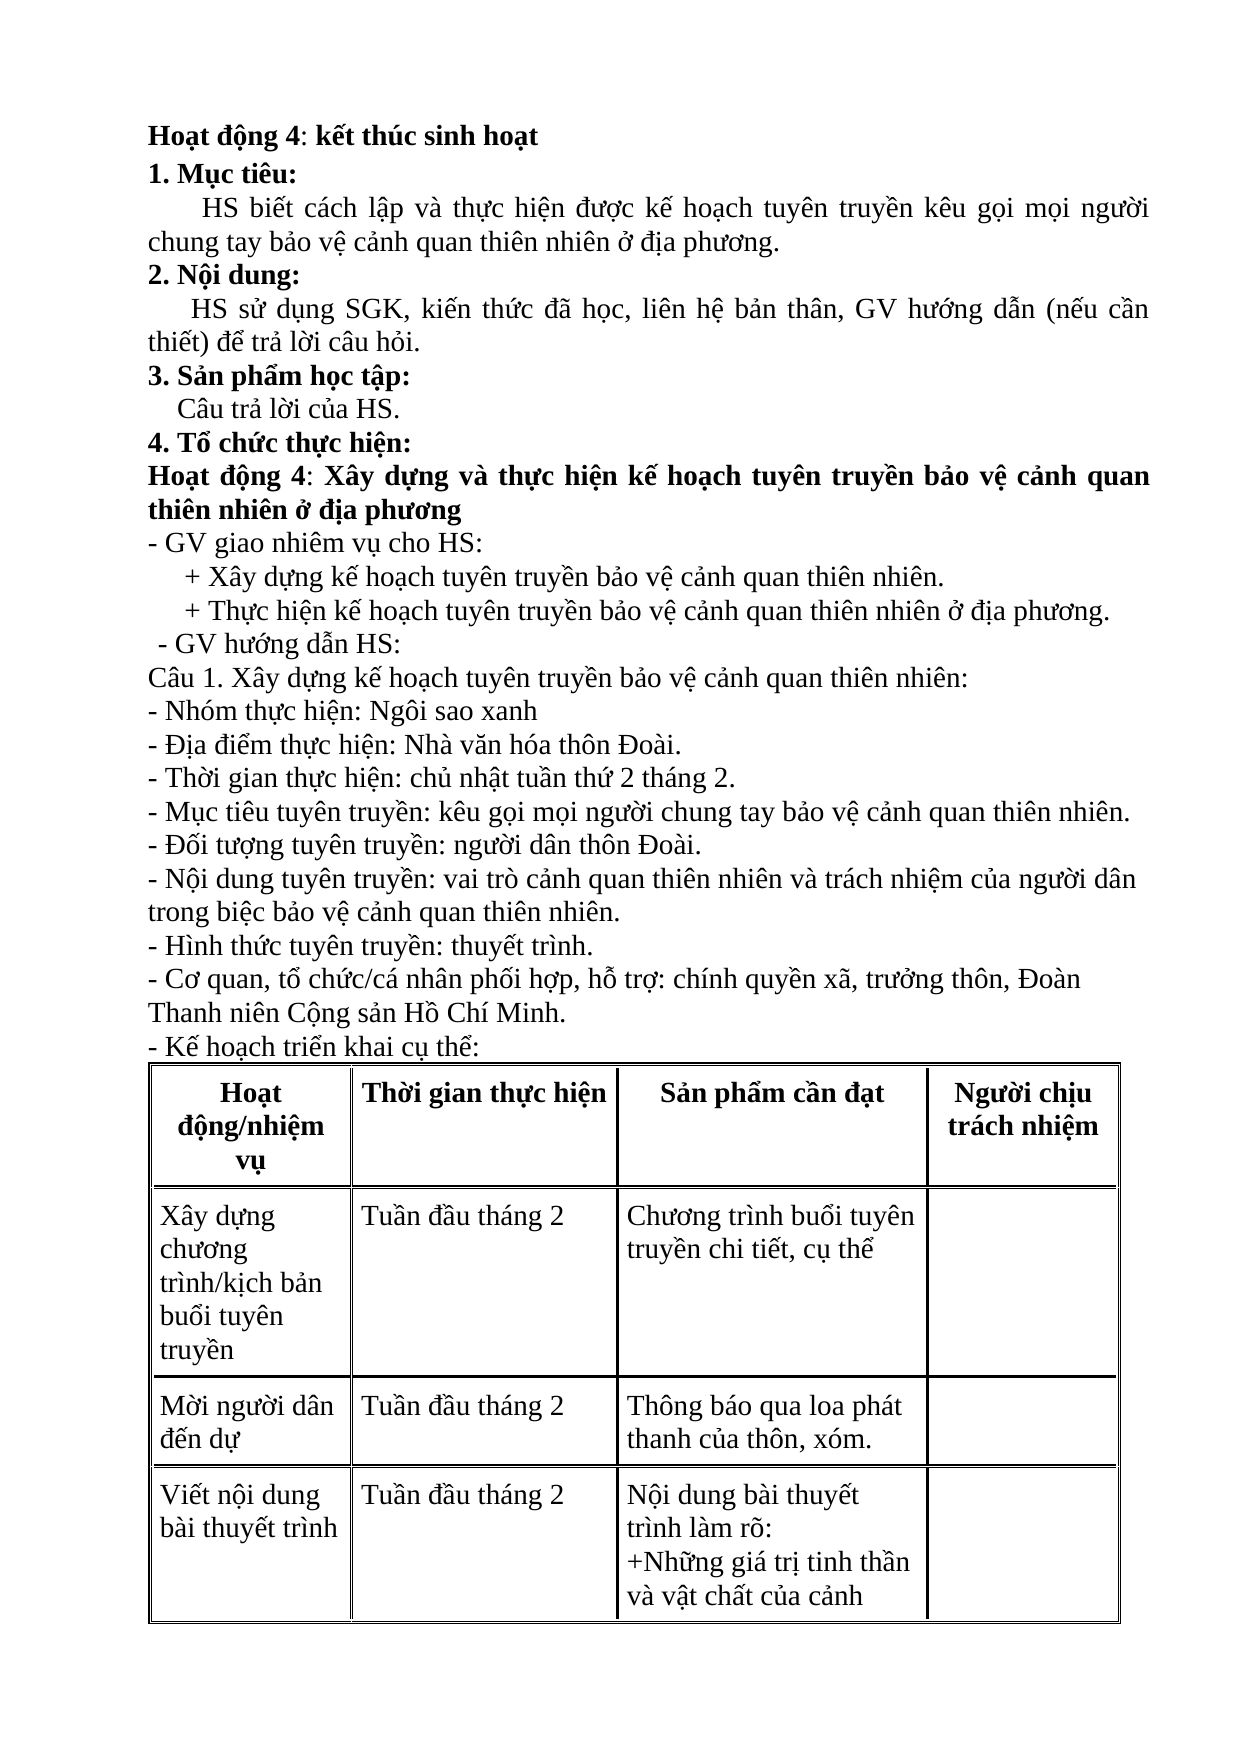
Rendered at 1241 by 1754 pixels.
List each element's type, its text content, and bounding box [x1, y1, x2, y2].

text + Xây dựng kế hoạch tuyên truyền bảo vệ cảnh quan thiên nhiên. [148, 559, 1152, 593]
table_cell Tuần đầu tháng 2 [351, 1468, 617, 1621]
text Câu 1. Xây dựng kế hoạch tuyên truyền bảo vệ cảnh quan thiên nhiên: [148, 660, 1152, 693]
table_cell Chương trình buổi tuyên truyền chi tiết, cụ thể [619, 1189, 926, 1375]
table_header Thời gian thực hiện [351, 1066, 617, 1185]
text 4. Tổ chức thực hiện: [148, 425, 1152, 458]
table_cell Thông báo qua loa phát thanh của thôn, xóm. [619, 1378, 926, 1464]
text - Nội dung tuyên truyền: vai trò cảnh quan thiên nhiên và trách nhiệm của người dân trong biệc bảo vệ cảnh quan thiên nhiên. [148, 861, 1152, 928]
table_cell [929, 1185, 1118, 1375]
table_cell Xây dựng chương trình/kịch bản buổi tuyên truyền [152, 1185, 350, 1375]
text Hoạt động 4: Xây dựng và thực hiện kế hoạch tuyên truyền bảo vệ cảnh quan thiên nhiên ở địa phương [148, 458, 1152, 526]
text - GV giao nhiêm vụ cho HS: [148, 526, 1152, 559]
text - Mục tiêu tuyên truyền: kêu gọi mọi người chung tay bảo vệ cảnh quan thiên nhiên. [148, 794, 1152, 827]
text 3. Sản phẩm học tập: [148, 358, 1152, 391]
text - Cơ quan, tổ chức/cá nhân phối hợp, hỗ trợ: chính quyền xã, trưởng thôn, Đoàn Thanh niên Cộng sản Hồ Chí Minh. [148, 962, 1152, 1029]
text - Thời gian thực hiện: chủ nhật tuần thứ 2 tháng 2. [148, 760, 1152, 794]
subtitle Hoạt động 4: kết thúc sinh hoạt [148, 118, 1152, 152]
table_cell [929, 1375, 1118, 1464]
text HS biết cách lập và thực hiện được kế hoạch tuyên truyền kêu gọi mọi người chung tay bảo vệ cảnh quan thiên nhiên ở địa phương. [148, 190, 1152, 257]
text - Đối tượng tuyên truyền: người dân thôn Đoài. [148, 827, 1152, 861]
text 1. Mục tiêu: [148, 157, 1152, 190]
text - Nhóm thực hiện: Ngôi sao xanh [148, 693, 1152, 727]
text - Hình thức tuyên truyền: thuyết trình. [148, 928, 1152, 962]
table_cell Tuần đầu tháng 2 [353, 1378, 616, 1464]
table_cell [617, 1468, 927, 1621]
table_header Hoạt động/nhiệm vụ [152, 1066, 351, 1185]
table_header Người chịu trách nhiệm [927, 1066, 1118, 1185]
text Câu trả lời của HS. [148, 391, 1152, 425]
text HS sử dụng SGK, kiến thức đã học, liên hệ bản thân, GV hướng dẫn (nếu cần thiết) để trả lời câu hỏi. [148, 291, 1152, 358]
table_cell Tuần đầu tháng 2 [353, 1189, 616, 1375]
text + Thực hiện kế hoạch tuyên truyền bảo vệ cảnh quan thiên nhiên ở địa phương. [148, 593, 1152, 626]
text - Kế hoạch triển khai cụ thể: [148, 1029, 1152, 1062]
table_header Sản phẩm cần đạt [617, 1066, 927, 1185]
text - GV hướng dẫn HS: [148, 626, 1152, 660]
table_cell Mời người dân đến dự [152, 1375, 350, 1464]
table_cell [927, 1464, 1118, 1621]
text - Địa điểm thực hiện: Nhà văn hóa thôn Đoài. [148, 727, 1152, 760]
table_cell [152, 1464, 351, 1621]
text 2. Nội dung: [148, 257, 1152, 291]
